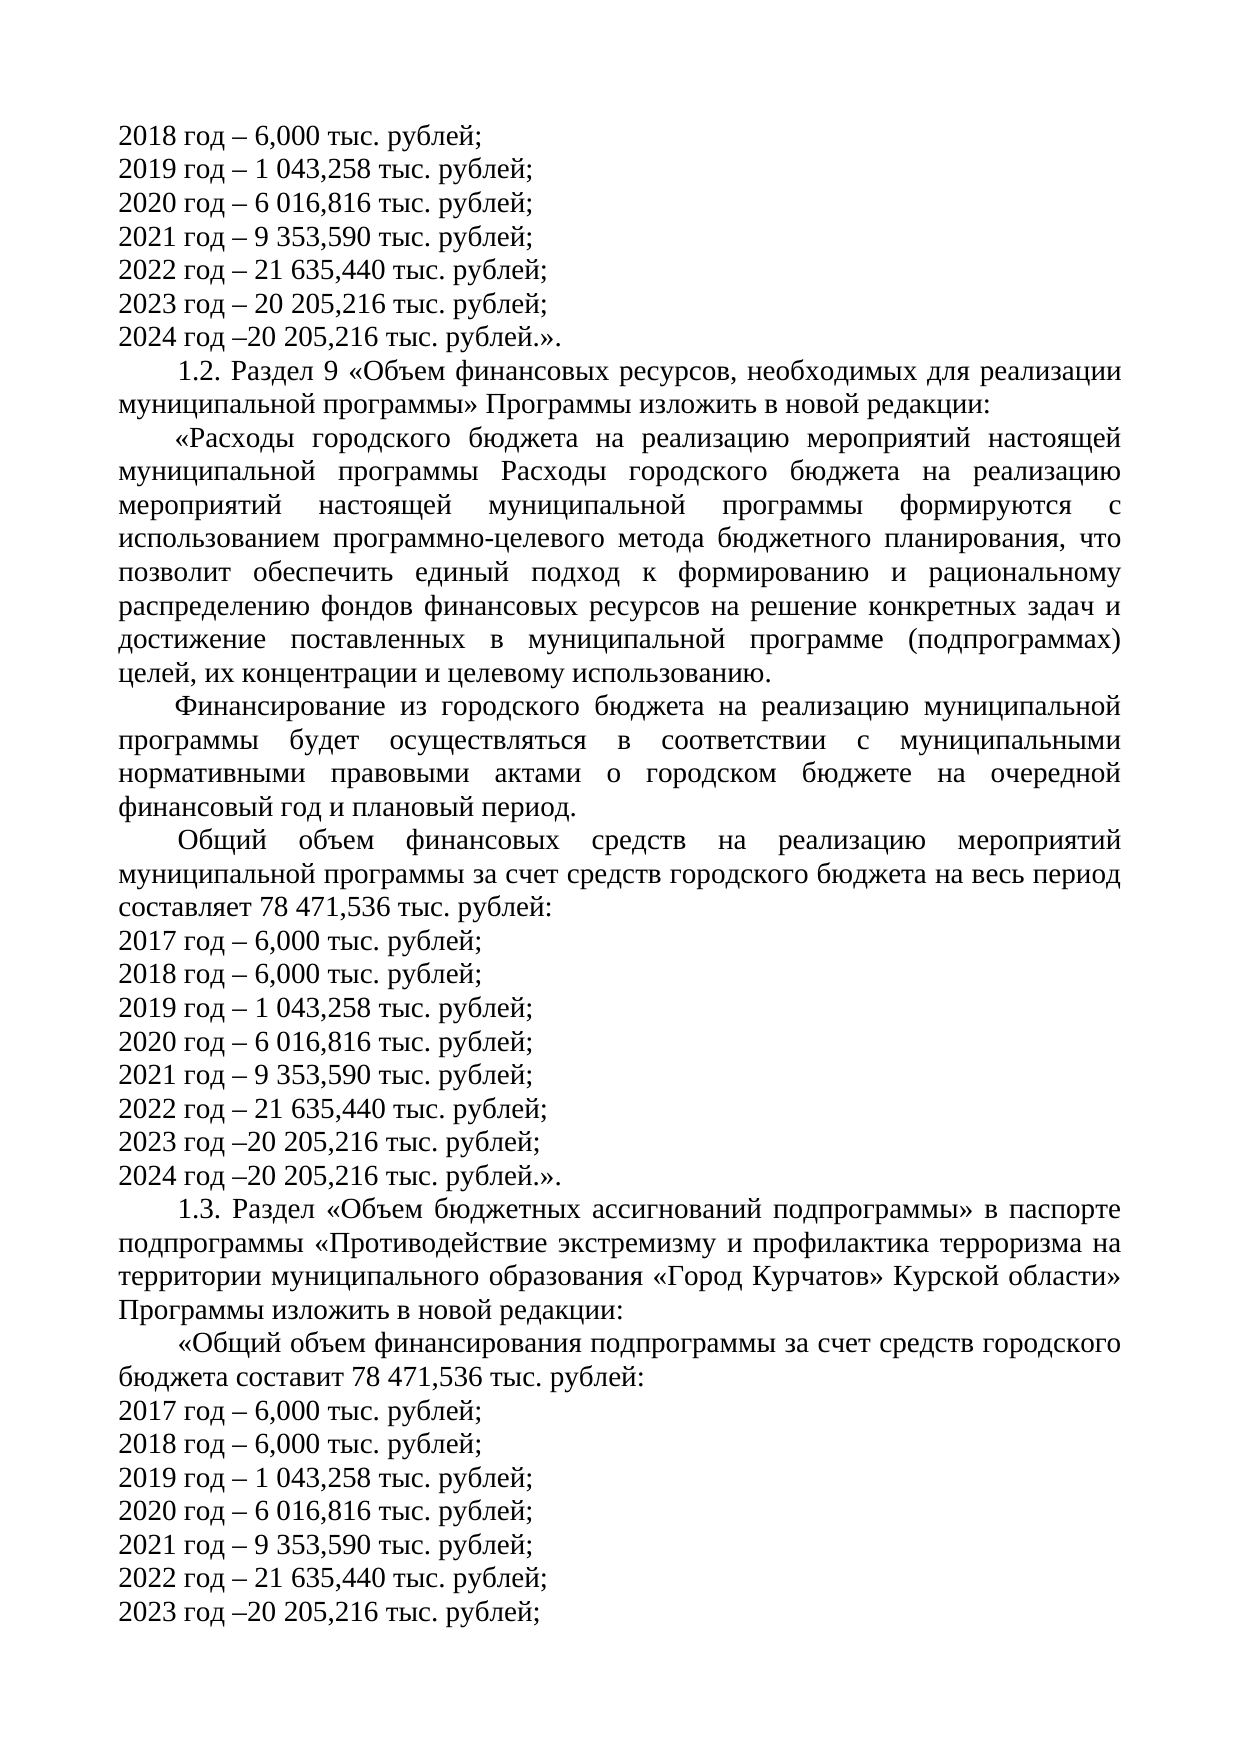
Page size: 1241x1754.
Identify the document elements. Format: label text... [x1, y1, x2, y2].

text «Расходы городского бюджета на реализацию мероприятий настоящей муниципальной программы Расходы городского бюджета на реализацию мероприятий настоящей муниципальной программы формируются с использованием программно-целевого метода бюджетного планирования, что позволит обеспечить единый подход к формированию и рациональному распределению фондов финансовых ресурсов на решение конкретных задач и достижение поставленных в муниципальной программе (подпрограммах) целей, их концентрации и целевому использованию. [118, 420, 1122, 688]
text 2018 год – 6,000 тыс. рублей; [118, 957, 1122, 990]
text 2021 год – 9 353,590 тыс. рублей; [118, 1057, 1122, 1091]
text Финансирование из городского бюджета на реализацию муниципальной программы будет осуществляться в соответствии с муниципальными нормативными правовыми актами о городском бюджете на очередной финансовый год и плановый период. [118, 688, 1122, 822]
text 2018 год – 6,000 тыс. рублей; [118, 1426, 1122, 1460]
text 2022 год – 21 635,440 тыс. рублей; [118, 1560, 1122, 1594]
text 2021 год – 9 353,590 тыс. рублей; [118, 219, 1122, 252]
text «Общий объем финансирования подпрограммы за счет средств городского бюджета составит 78 471,536 тыс. рублей: [118, 1326, 1122, 1393]
text 2019 год – 1 043,258 тыс. рублей; [118, 990, 1122, 1024]
text 2024 год –20 205,216 тыс. рублей.». [118, 319, 1122, 353]
text 2021 год – 9 353,590 тыс. рублей; [118, 1527, 1122, 1560]
text 1.2. Раздел 9 «Объем финансовых ресурсов, необходимых для реализации муниципальной программы» Программы изложить в новой редакции: [118, 353, 1122, 420]
text 2023 год –20 205,216 тыс. рублей; [118, 1594, 1122, 1627]
text 2019 год – 1 043,258 тыс. рублей; [118, 1460, 1122, 1493]
text 1.3. Раздел «Объем бюджетных ассигнований подпрограммы» в паспорте подпрограммы «Противодействие экстремизму и профилактика терроризма на территории муниципального образования «Город Курчатов» Курской области» Программы изложить в новой редакции: [118, 1191, 1122, 1326]
text 2024 год –20 205,216 тыс. рублей.». [118, 1158, 1122, 1191]
text 2020 год – 6 016,816 тыс. рублей; [118, 1493, 1122, 1527]
text 2018 год – 6,000 тыс. рублей; [118, 118, 1122, 152]
text 2022 год – 21 635,440 тыс. рублей; [118, 1091, 1122, 1124]
text 2017 год – 6,000 тыс. рублей; [118, 1393, 1122, 1426]
text 2019 год – 1 043,258 тыс. рублей; [118, 152, 1122, 185]
text 2023 год – 20 205,216 тыс. рублей; [118, 286, 1122, 319]
text 2020 год – 6 016,816 тыс. рублей; [118, 185, 1122, 219]
text 2022 год – 21 635,440 тыс. рублей; [118, 252, 1122, 286]
text 2023 год –20 205,216 тыс. рублей; [118, 1124, 1122, 1158]
text 2017 год – 6,000 тыс. рублей; [118, 923, 1122, 957]
text 2020 год – 6 016,816 тыс. рублей; [118, 1024, 1122, 1057]
text Общий объем финансовых средств на реализацию мероприятий муниципальной программы за счет средств городского бюджета на весь период составляет 78 471,536 тыс. рублей: [118, 822, 1122, 923]
